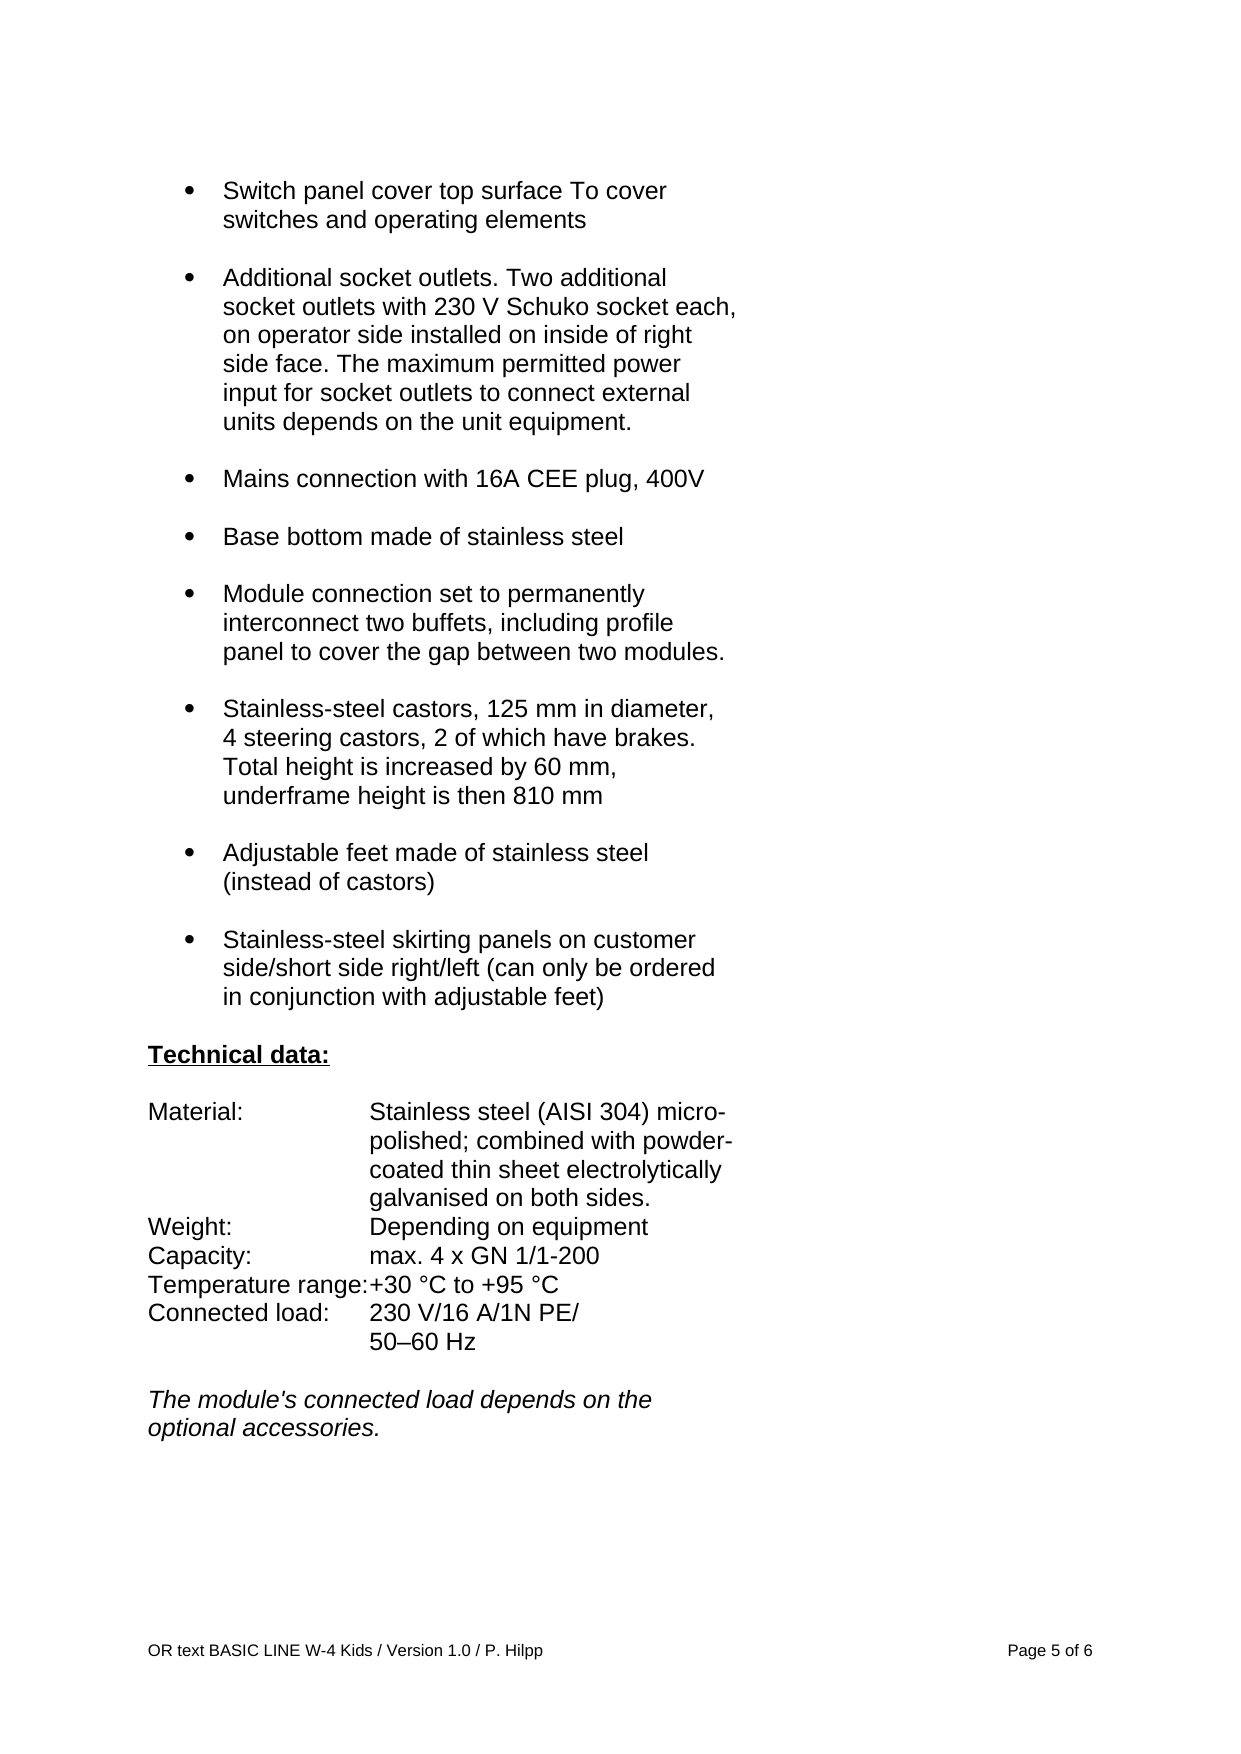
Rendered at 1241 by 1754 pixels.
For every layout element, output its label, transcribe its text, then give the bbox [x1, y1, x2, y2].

list Base bottom made of stainless steel [185, 522, 738, 551]
list Mains connection with 16A CEE plug, 400V [185, 464, 738, 493]
text 50–60 Hz [369, 1327, 738, 1356]
text The module's connected load depends on the optional accessories. [148, 1385, 738, 1442]
list Switch panel cover top surface To cover switches and operating elements [185, 176, 738, 234]
list Adjustable feet made of stainless steel (instead of castors) [185, 838, 738, 896]
list Additional socket outlets. Two additional socket outlets with 230 V Schuko socket each, on operator side installed on inside of right side face. The maximum permitted power input for socket outlets to connect external units depends on the unit equipment. [185, 263, 738, 435]
text Connected load: 230 V/16 A/1N PE/ [148, 1298, 738, 1327]
text Material: Stainless steel (AISI 304) micro-polished; combined with powder-coated thin sheet electrolytically galvanised on both sides. [148, 1097, 738, 1212]
list Module connection set to permanently interconnect two buffets, including profile panel to cover the gap between two modules. [185, 579, 738, 666]
list Stainless-steel castors, 125 mm in diameter, 4 steering castors, 2 of which have brakes. Total height is increased by 60 mm, underframe height is then 810 mm [185, 694, 738, 809]
list Stainless-steel skirting panels on customer side/short side right/left (can only be ordered in conjunction with adjustable feet) [185, 924, 738, 1011]
text Temperature range: +30 °C to +95 °C [148, 1270, 738, 1298]
text Weight: Depending on equipment [148, 1212, 738, 1241]
text Capacity: max. 4 x GN 1/1-200 [148, 1241, 738, 1270]
text Technical data: [148, 1040, 738, 1068]
